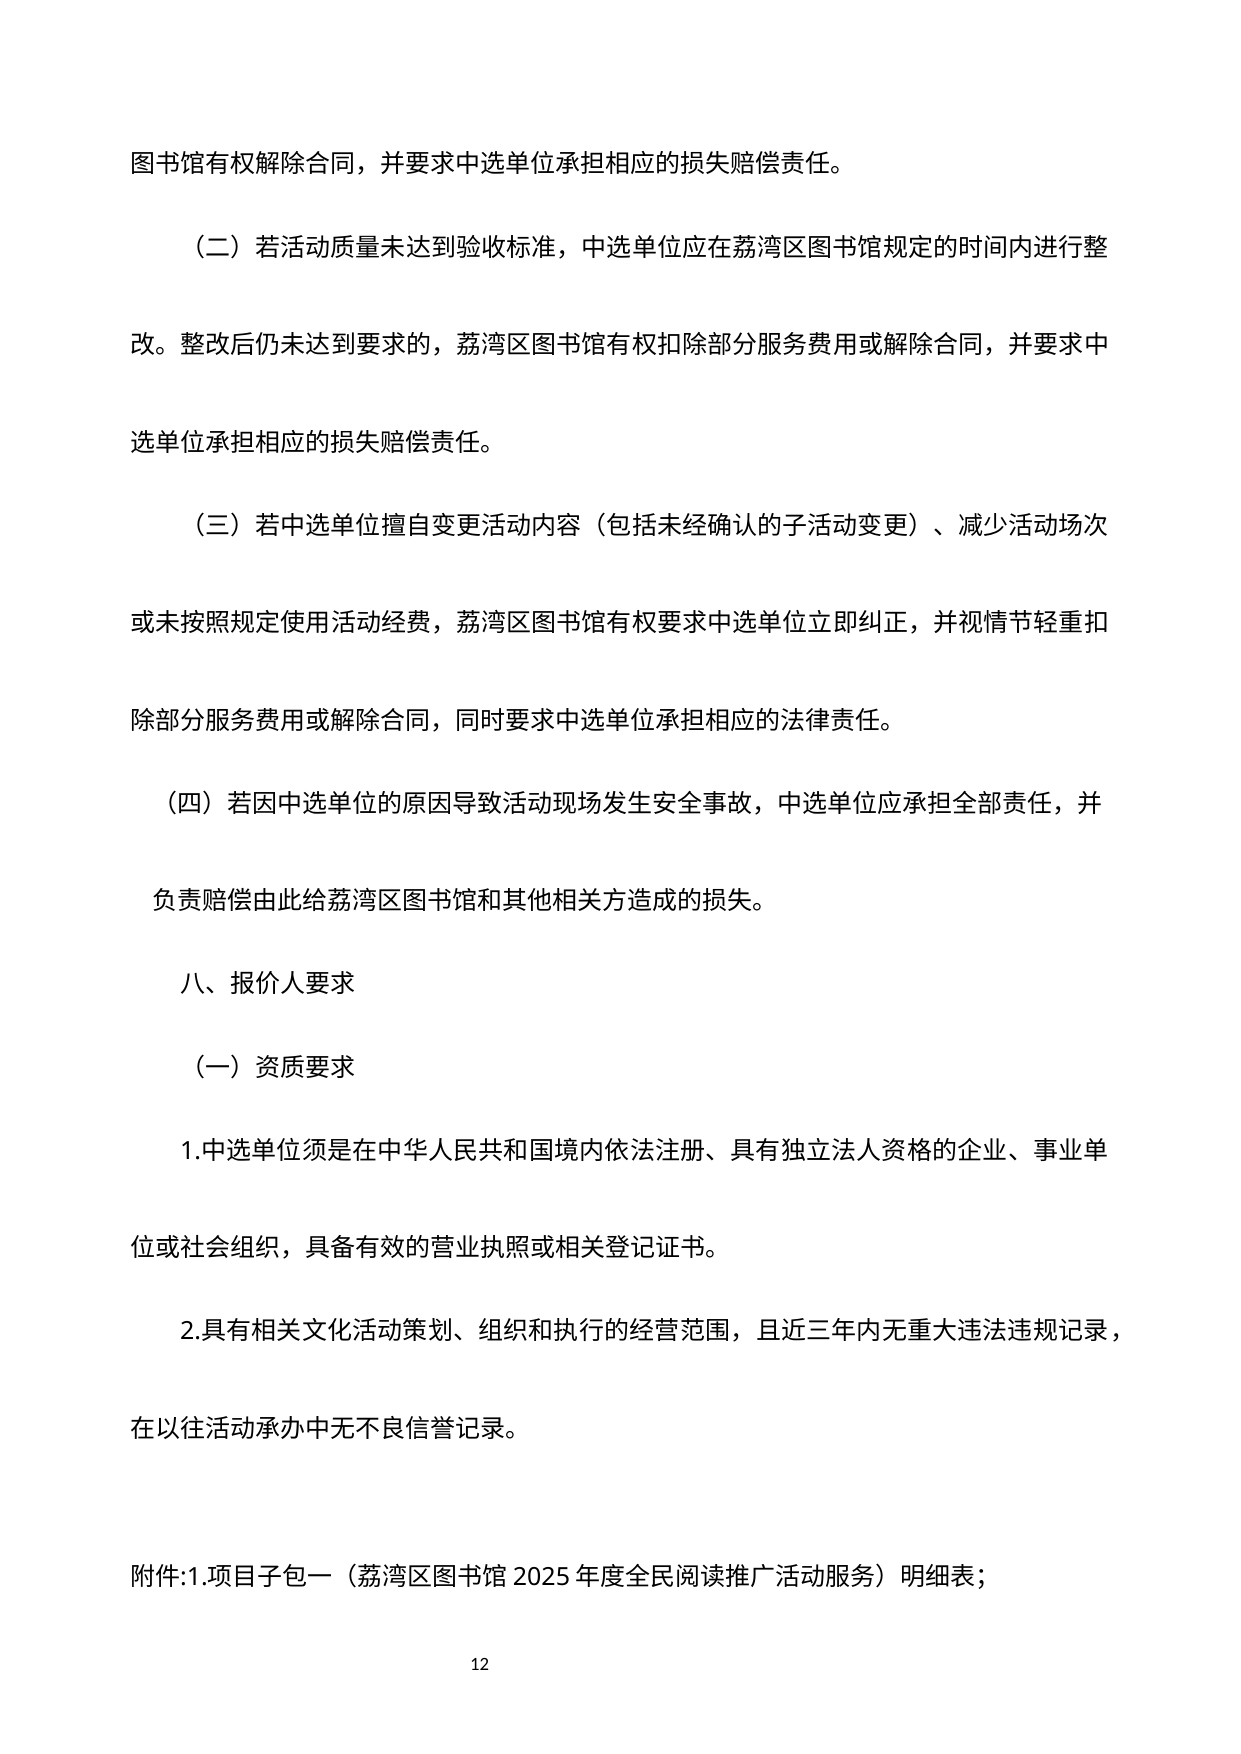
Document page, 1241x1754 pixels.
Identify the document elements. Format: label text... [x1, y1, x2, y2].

text （四）若因中选单位的原因导致活动现场发生安全事故，中选单位应承担全部责任，并负责赔偿由此给荔湾区图书馆和其他相关方造成的损失。 [152, 769, 1110, 931]
text 附件:1.项目子包一（荔湾区图书馆2025年度全民阅读推广活动服务）明细表； [130, 1542, 1110, 1607]
text 1.中选单位须是在中华人民共和国境内依法注册、具有独立法人资格的企业、事业单位或社会组织，具备有效的营业执照或相关登记证书。 [130, 1116, 1110, 1278]
text （二）若活动质量未达到验收标准，中选单位应在荔湾区图书馆规定的时间内进行整改。整改后仍未达到要求的，荔湾区图书馆有权扣除部分服务费用或解除合同，并要求中选单位承担相应的损失赔偿责任。 [130, 213, 1110, 473]
text 八、报价人要求 [130, 949, 1110, 1014]
text 2.具有相关文化活动策划、组织和执行的经营范围，且近三年内无重大违法违规记录，在以往活动承办中无不良信誉记录。 [130, 1296, 1110, 1459]
text （三）若中选单位擅自变更活动内容（包括未经确认的子活动变更）、减少活动场次或未按照规定使用活动经费，荔湾区图书馆有权要求中选单位立即纠正，并视情节轻重扣除部分服务费用或解除合同，同时要求中选单位承担相应的法律责任。 [130, 491, 1110, 751]
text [130, 129, 1110, 194]
text （一）资质要求 [130, 1033, 1110, 1098]
